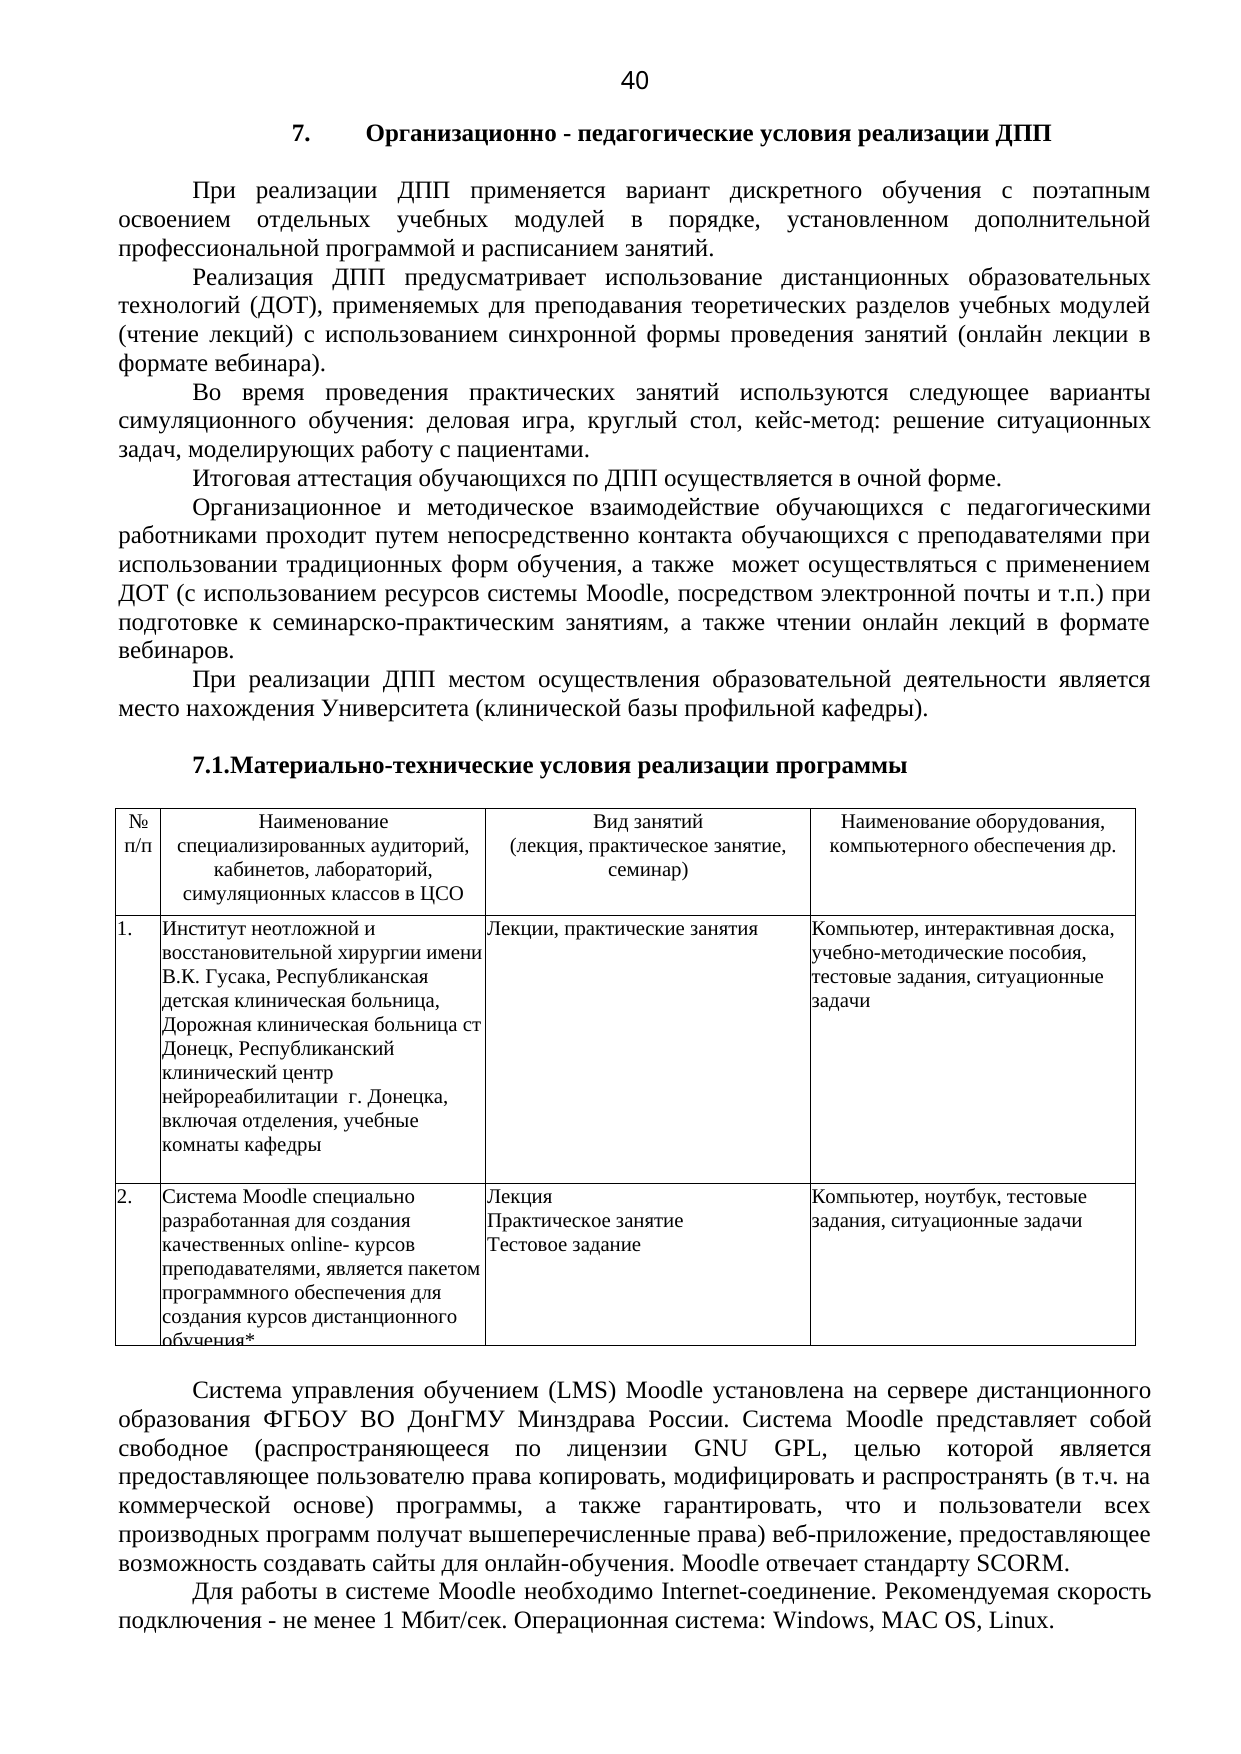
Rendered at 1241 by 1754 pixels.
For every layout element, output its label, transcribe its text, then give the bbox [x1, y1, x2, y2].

table_cell Лекции, практические занятия [486, 916, 810, 1183]
table_cell 1. [116, 916, 160, 1183]
table_header Наименование специализированных аудиторий, кабинетов, лабораторий, симуляционных классов в ЦСО [161, 809, 485, 915]
table_cell Лекция Практическое занятие Тестовое задание [486, 1184, 810, 1345]
table_header Вид занятий (лекция, практическое занятие, семинар) [486, 809, 810, 915]
list Организационно - педагогические условия реализации ДПП [118, 118, 1152, 147]
table_cell Система Moodle специально разработанная для создания качественных online- курсов преподавателями, является пакетом программного обеспечения для создания курсов дистанционного обучения* [161, 1184, 485, 1345]
text Для работы в системе Moodle необходимо Internet-соединение. Рекомендуемая скорость подключения - не менее 1 Мбит/сек. Операционная система: Windows, MAC OS, Linux. [118, 1576, 1152, 1634]
table_cell Компьютер, интерактивная доска, учебно-методические пособия, тестовые задания, ситуационные задачи [811, 916, 1135, 1183]
table_cell 2. [116, 1184, 160, 1345]
table_cell Компьютер, ноутбук, тестовые задания, ситуационные задачи [811, 1184, 1135, 1345]
table_header Наименование оборудования, компьютерного обеспечения др. [811, 809, 1135, 915]
text Во время проведения практических занятий используются следующее варианты симуляционного обучения: деловая игра, круглый стол, кейс-метод: решение ситуационных задач, моделирующих работу с пациентами. [118, 377, 1152, 463]
table_cell Институт неотложной и восстановительной хирургии имени В.К. Гусака, Республиканская детская клиническая больница, Дорожная клиническая больница ст Донецк, Республиканский клинический центр нейрореабилитации г. Донецка, включая отделения, учебные комнаты кафедры [161, 916, 485, 1183]
text Реализация ДПП предусматривает использование дистанционных образовательных технологий (ДОТ), применяемых для преподавания теоретических разделов учебных модулей (чтение лекций) с использованием синхронной формы проведения занятий (онлайн лекции в формате вебинара). [118, 262, 1152, 377]
text При реализации ДПП местом осуществления образовательной деятельности является место нахождения Университета (клинической базы профильной кафедры). [118, 664, 1152, 722]
text Организационное и методическое взаимодействие обучающихся с педагогическими работниками проходит путем непосредственно контакта обучающихся с преподавателями при использовании традиционных форм обучения, а также может осуществляться с применением ДОТ (с использованием ресурсов системы Moodle, посредством электронной почты и т.п.) при подготовке к семинарско-практическим занятиям, а также чтении онлайн лекций в формате вебинаров. [118, 492, 1152, 664]
list Материально-технические условия реализации программы [192, 751, 1152, 779]
text Система управления обучением (LMS) Moodle установлена на сервере дистанционного образования ФГБОУ ВО ДонГМУ Минздрава России. Система Moodle представляет собой свободное (распространяющееся по лицензии GNU GPL, целью которой является предоставляющее пользователю права копировать, модифицировать и распространять (в т.ч. на коммерческой основе) программы, а также гарантировать, что и пользователи всех производных программ получат вышеперечисленные права) веб-приложение, предоставляющее возможность создавать сайты для онлайн-обучения. Moodle отвечает стандарту SCORM. [118, 1375, 1152, 1576]
table_header № п/п [116, 809, 160, 915]
text При реализации ДПП применяется вариант дискретного обучения с поэтапным освоением отдельных учебных модулей в порядке, установленном дополнительной профессиональной программой и расписанием занятий. [118, 176, 1152, 262]
text Итоговая аттестация обучающихся по ДПП осуществляется в очной форме. [118, 463, 1152, 492]
